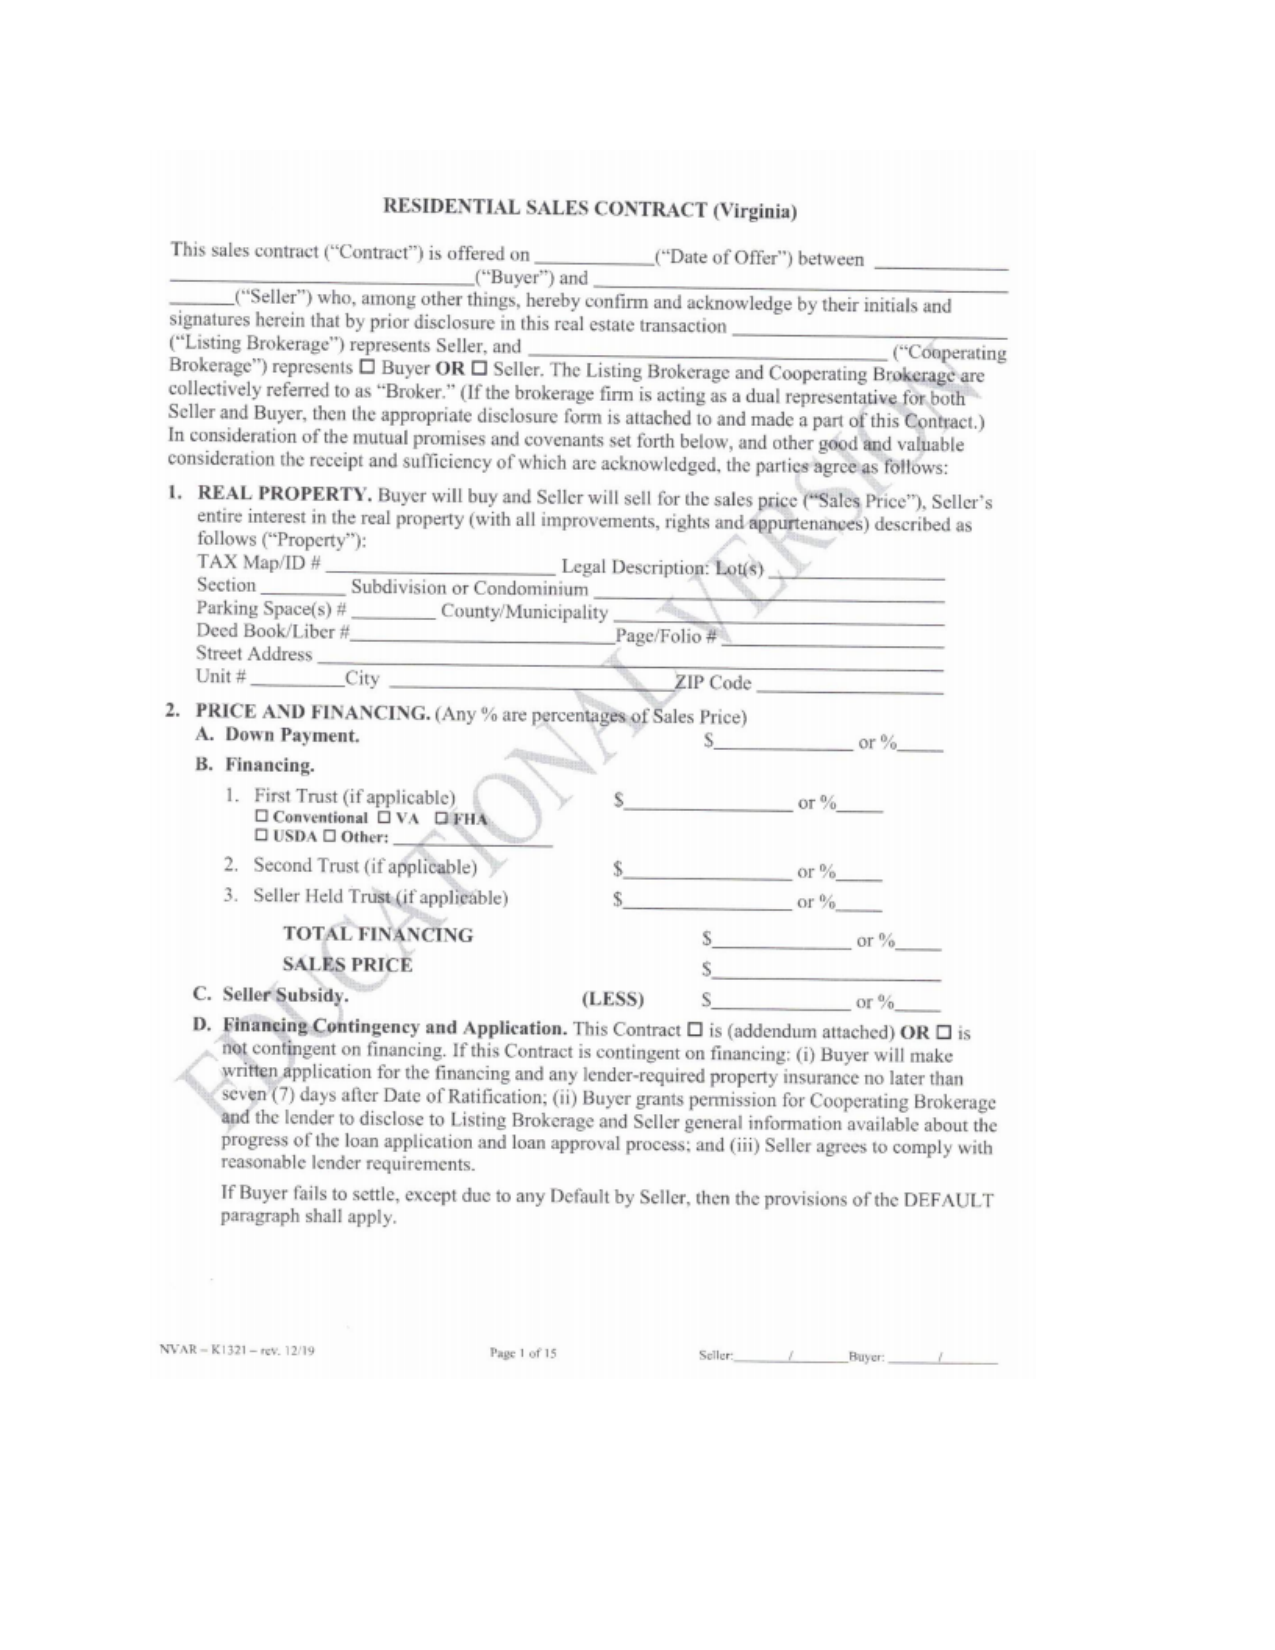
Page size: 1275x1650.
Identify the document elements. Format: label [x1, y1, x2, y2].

picture [150, 150, 1036, 1379]
